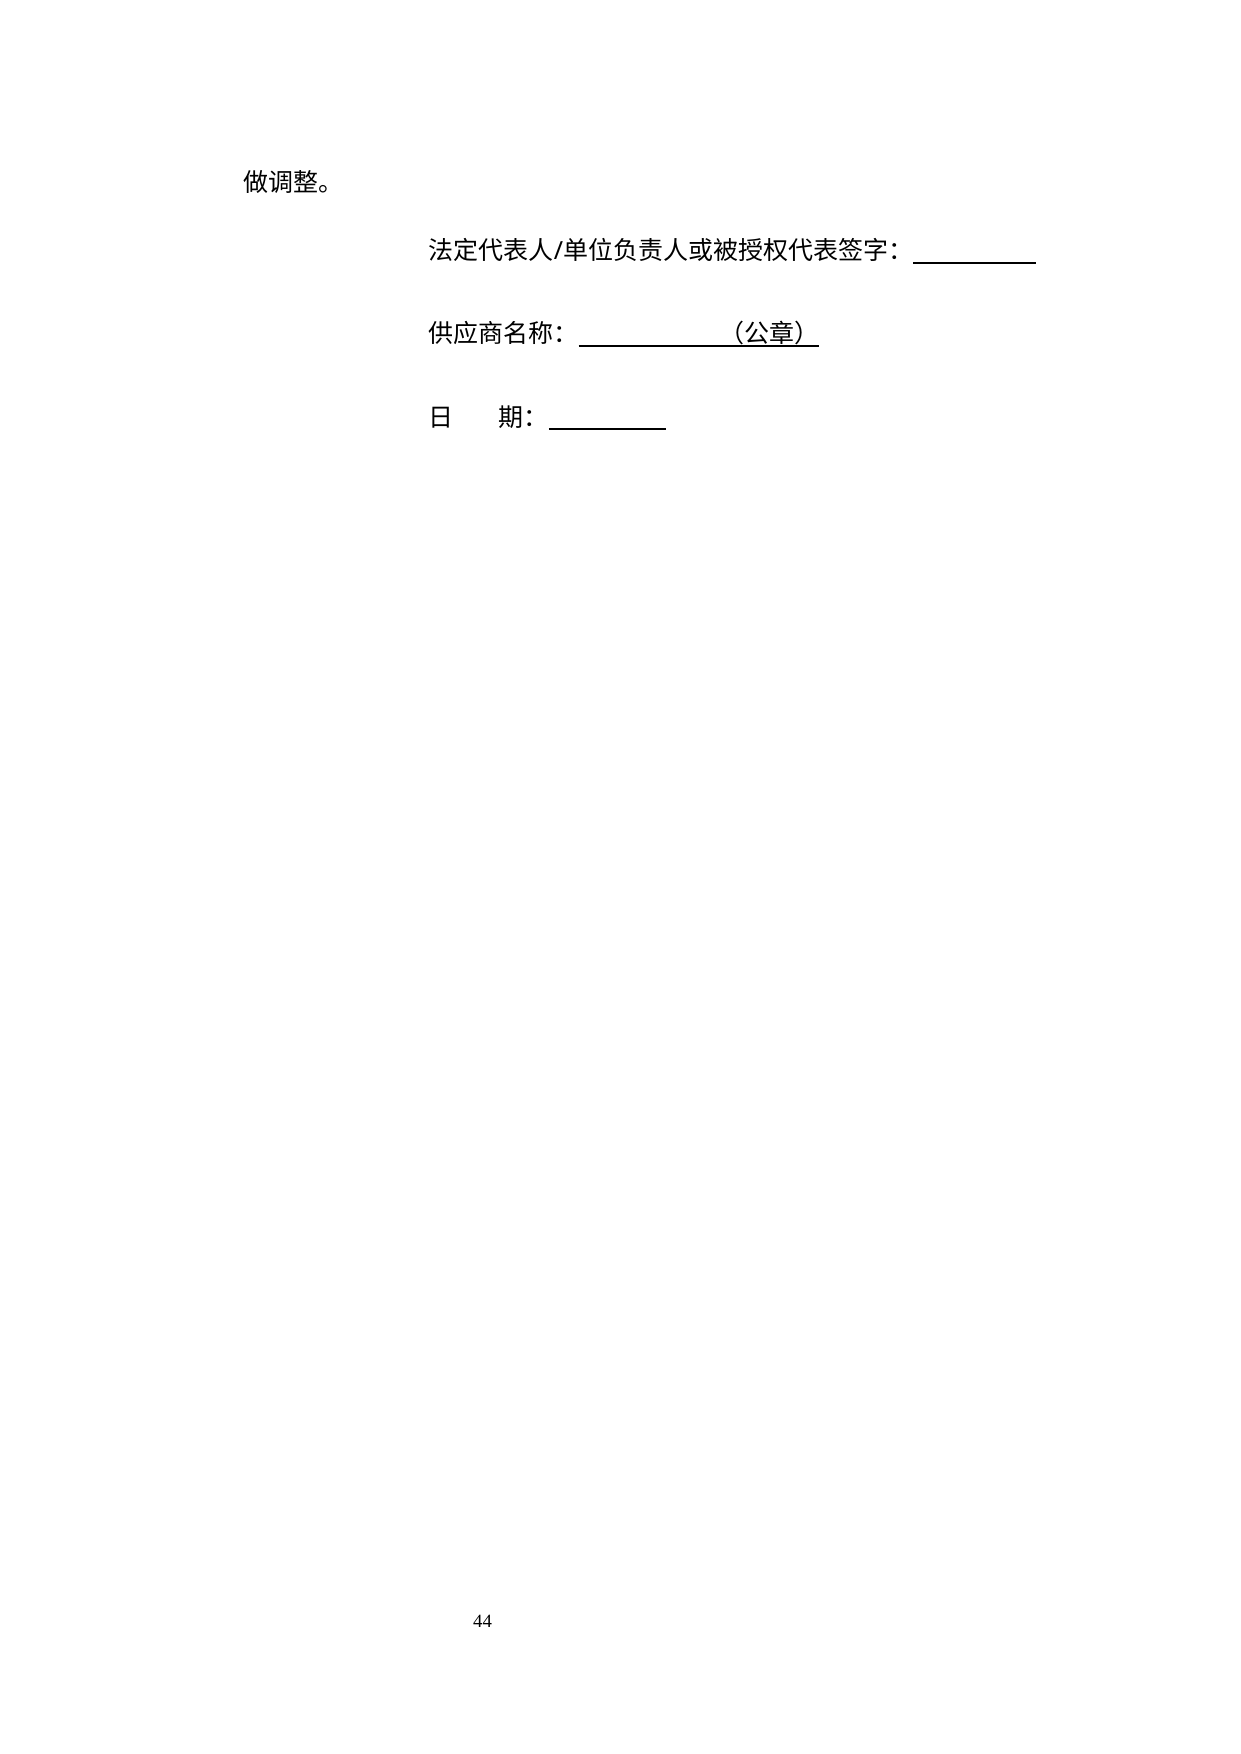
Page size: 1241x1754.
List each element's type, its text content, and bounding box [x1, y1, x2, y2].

text 日 期： [153, 383, 1043, 448]
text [210, 162, 1093, 198]
text 法定代表人/单位负责人或被授权代表签字： [153, 216, 1109, 281]
text 供应商名称： （公章） [153, 299, 1109, 364]
